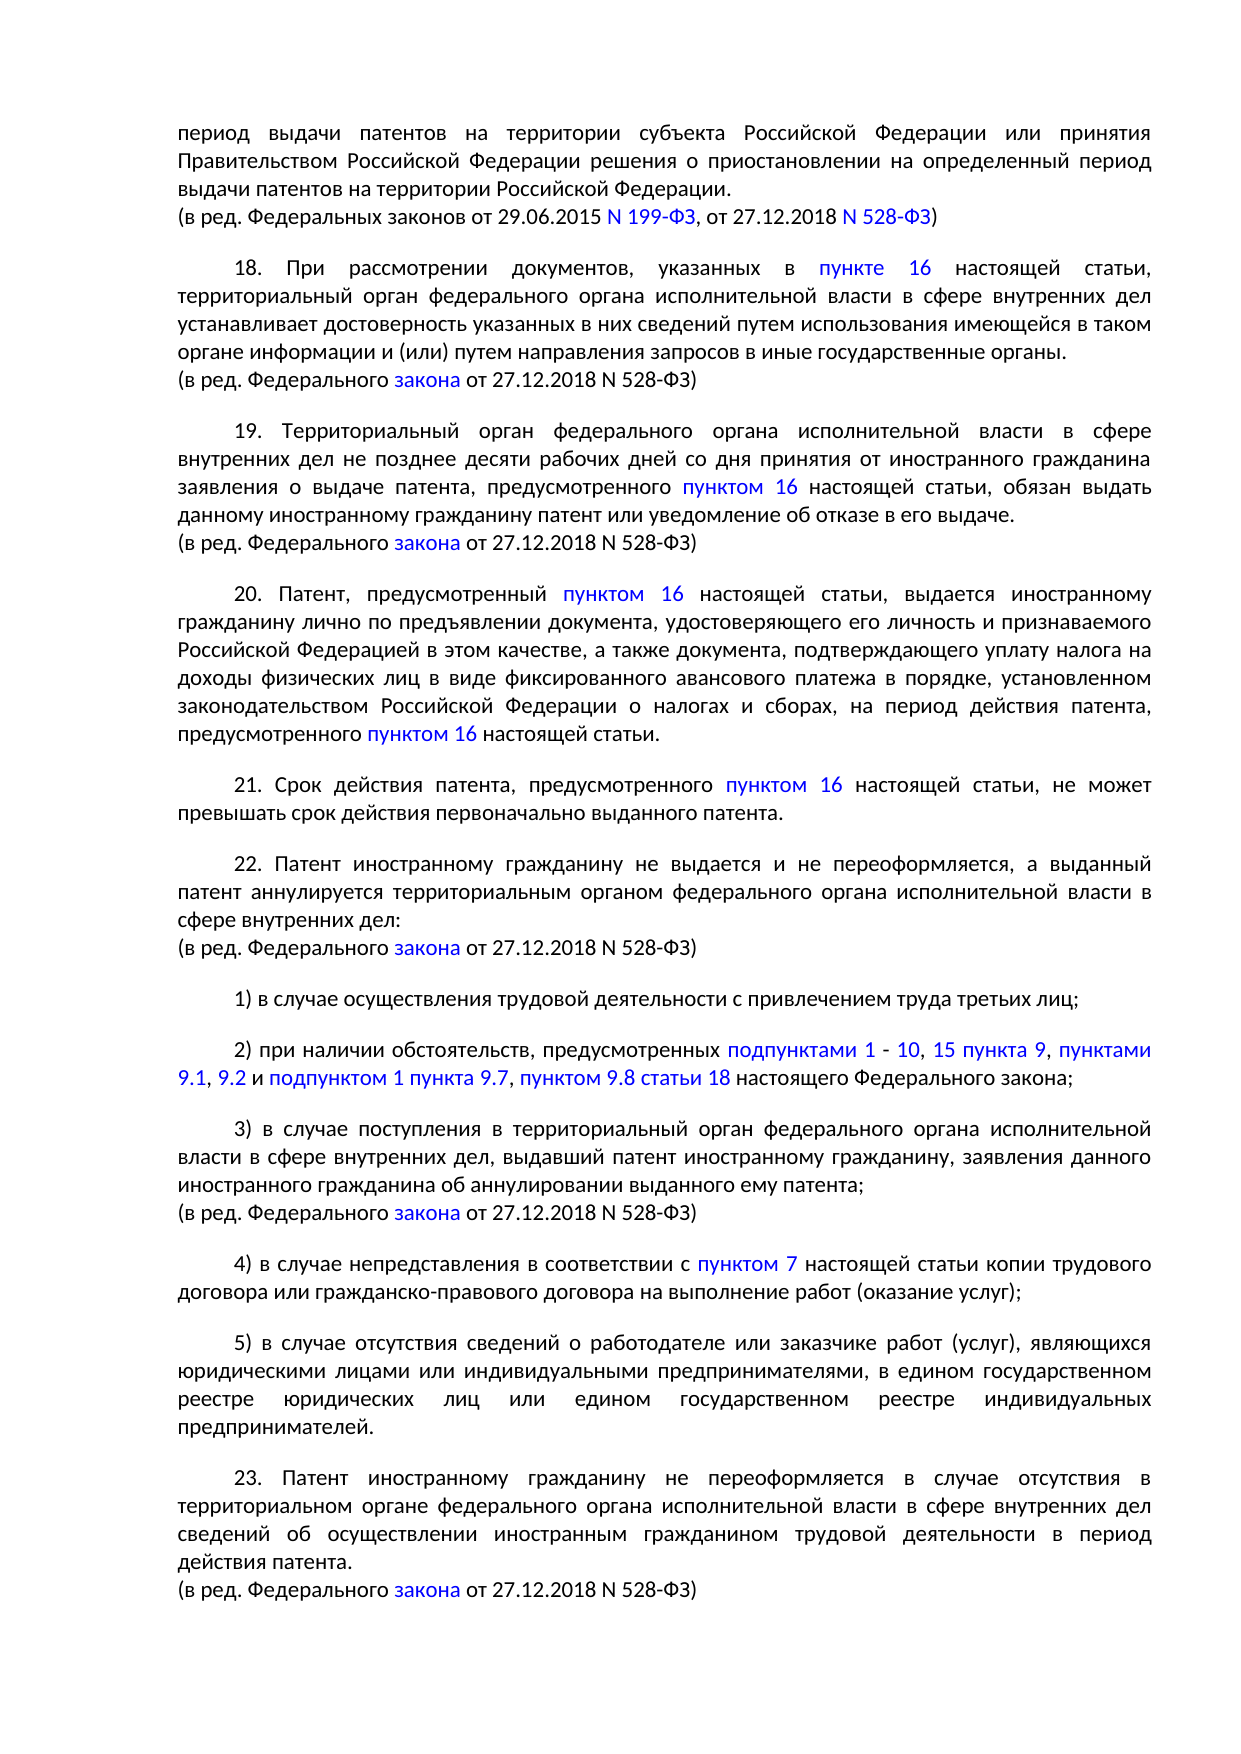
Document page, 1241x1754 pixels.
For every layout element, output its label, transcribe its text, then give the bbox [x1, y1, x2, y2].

text 18. При рассмотрении документов, указанных в пункте 16 настоящей статьи, территориальный орган федерального органа исполнительной власти в сфере внутренних дел устанавливает достоверность указанных в них сведений путем использования имеющейся в таком органе информации и (или) путем направления запросов в иные государственные органы. [177, 253, 1152, 365]
text (в ред. Федеральных законов от 29.06.2015 N 199-ФЗ, от 27.12.2018 N 528-ФЗ) [177, 202, 1152, 230]
text 5) в случае отсутствия сведений о работодателе или заказчике работ (услуг), являющихся юридическими лицами или индивидуальными предпринимателями, в едином государственном реестре юридических лиц или едином государственном реестре индивидуальных предпринимателей. [177, 1328, 1152, 1440]
text 22. Патент иностранному гражданину не выдается и не переоформляется, а выданный патент аннулируется территориальным органом федерального органа исполнительной власти в сфере внутренних дел: [177, 849, 1152, 933]
text (в ред. Федерального закона от 27.12.2018 N 528-ФЗ) [177, 1575, 1152, 1603]
text 20. Патент, предусмотренный пунктом 16 настоящей статьи, выдается иностранному гражданину лично по предъявлении документа, удостоверяющего его личность и признаваемого Российской Федерацией в этом качестве, а также документа, подтверждающего уплату налога на доходы физических лиц в виде фиксированного авансового платежа в порядке, установленном законодательством Российской Федерации о налогах и сборах, на период действия патента, предусмотренного пунктом 16 настоящей статьи. [177, 579, 1152, 747]
text (в ред. Федерального закона от 27.12.2018 N 528-ФЗ) [177, 365, 1152, 393]
text 1) в случае осуществления трудовой деятельности с привлечением труда третьих лиц; [177, 984, 1152, 1012]
text (в ред. Федерального закона от 27.12.2018 N 528-ФЗ) [177, 1198, 1152, 1226]
text 23. Патент иностранному гражданину не переоформляется в случае отсутствия в территориальном органе федерального органа исполнительной власти в сфере внутренних дел сведений об осуществлении иностранным гражданином трудовой деятельности в период действия патента. [177, 1463, 1152, 1575]
text (в ред. Федерального закона от 27.12.2018 N 528-ФЗ) [177, 528, 1152, 556]
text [177, 118, 1152, 202]
text 21. Срок действия патента, предусмотренного пунктом 16 настоящей статьи, не может превышать срок действия первоначально выданного патента. [177, 770, 1152, 826]
text 3) в случае поступления в территориальный орган федерального органа исполнительной власти в сфере внутренних дел, выдавший патент иностранному гражданину, заявления данного иностранного гражданина об аннулировании выданного ему патента; [177, 1114, 1152, 1198]
text 2) при наличии обстоятельств, предусмотренных подпунктами 1 - 10, 15 пункта 9, пунктами 9.1, 9.2 и подпунктом 1 пункта 9.7, пунктом 9.8 статьи 18 настоящего Федерального закона; [177, 1035, 1152, 1091]
text 4) в случае непредставления в соответствии с пунктом 7 настоящей статьи копии трудового договора или гражданско-правового договора на выполнение работ (оказание услуг); [177, 1249, 1152, 1305]
text 19. Территориальный орган федерального органа исполнительной власти в сфере внутренних дел не позднее десяти рабочих дней со дня принятия от иностранного гражданина заявления о выдаче патента, предусмотренного пунктом 16 настоящей статьи, обязан выдать данному иностранному гражданину патент или уведомление об отказе в его выдаче. [177, 416, 1152, 528]
text (в ред. Федерального закона от 27.12.2018 N 528-ФЗ) [177, 933, 1152, 961]
